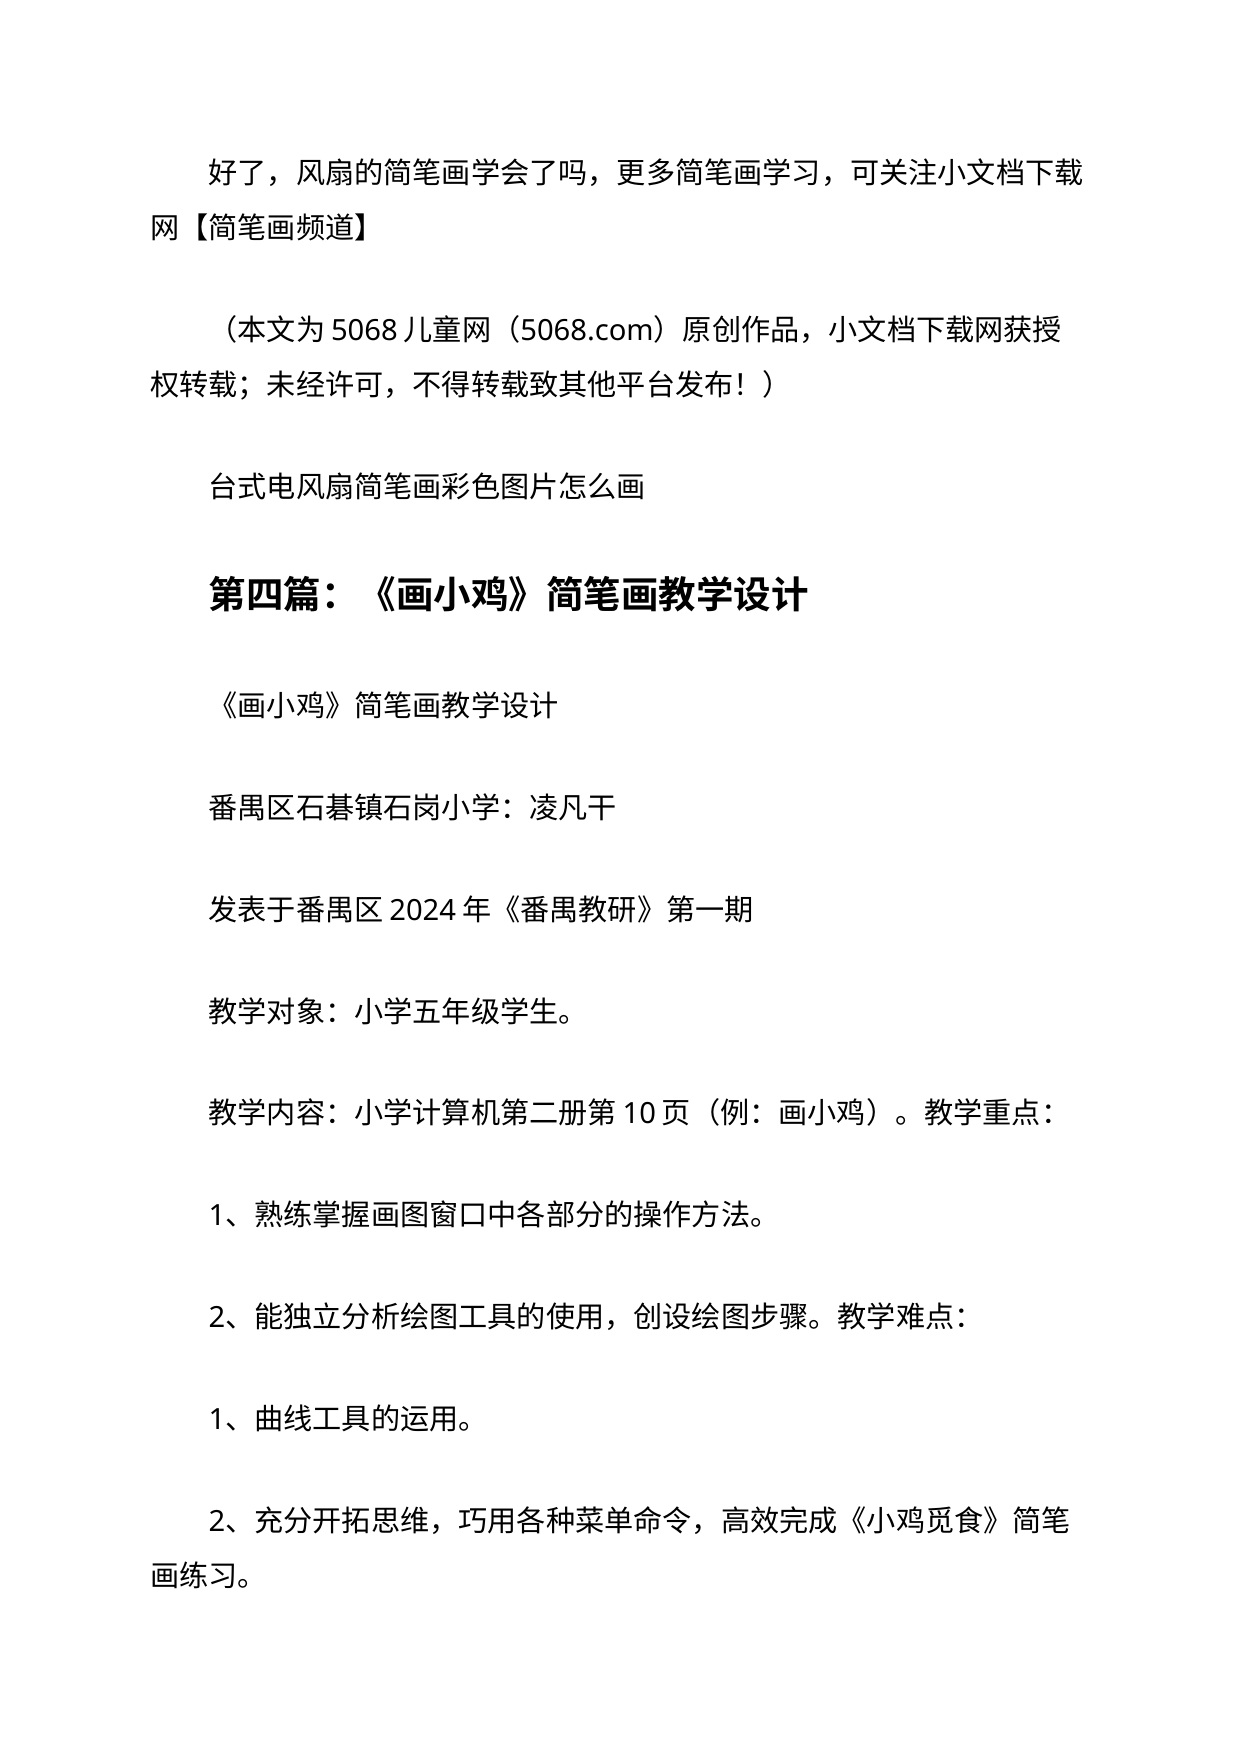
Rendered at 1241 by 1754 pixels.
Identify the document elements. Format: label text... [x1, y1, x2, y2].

text （本文为5068儿童网（5068.com）原创作品，小文档下载网获授权转载；未经许可，不得转载致其他平台发布！） [150, 307, 1090, 404]
text 发表于番禺区2024年《番禺教研》第一期 [150, 886, 1090, 928]
text 1、曲线工具的运用。 [150, 1396, 1090, 1438]
text 教学对象：小学五年级学生。 [150, 988, 1090, 1030]
text 1、熟练掌握画图窗口中各部分的操作方法。 [150, 1192, 1090, 1234]
text 好了，风扇的简笔画学会了吗，更多简笔画学习，可关注小文档下载网【简笔画频道】 [150, 150, 1090, 247]
text 教学内容：小学计算机第二册第10页（例：画小鸡）。教学重点： [150, 1090, 1090, 1132]
text 台式电风扇简笔画彩色图片怎么画 [150, 463, 1090, 506]
text 2、充分开拓思维，巧用各种菜单命令，高效完成《小鸡觅食》简笔画练习。 [150, 1498, 1090, 1595]
text 番禺区石碁镇石岗小学：凌凡干 [150, 784, 1090, 827]
text 2、能独立分析绘图工具的使用，创设绘图步骤。教学难点： [150, 1294, 1090, 1336]
text 第四篇：《画小鸡》简笔画教学设计 [150, 565, 1090, 619]
text 《画小鸡》简笔画教学设计 [150, 683, 1090, 725]
